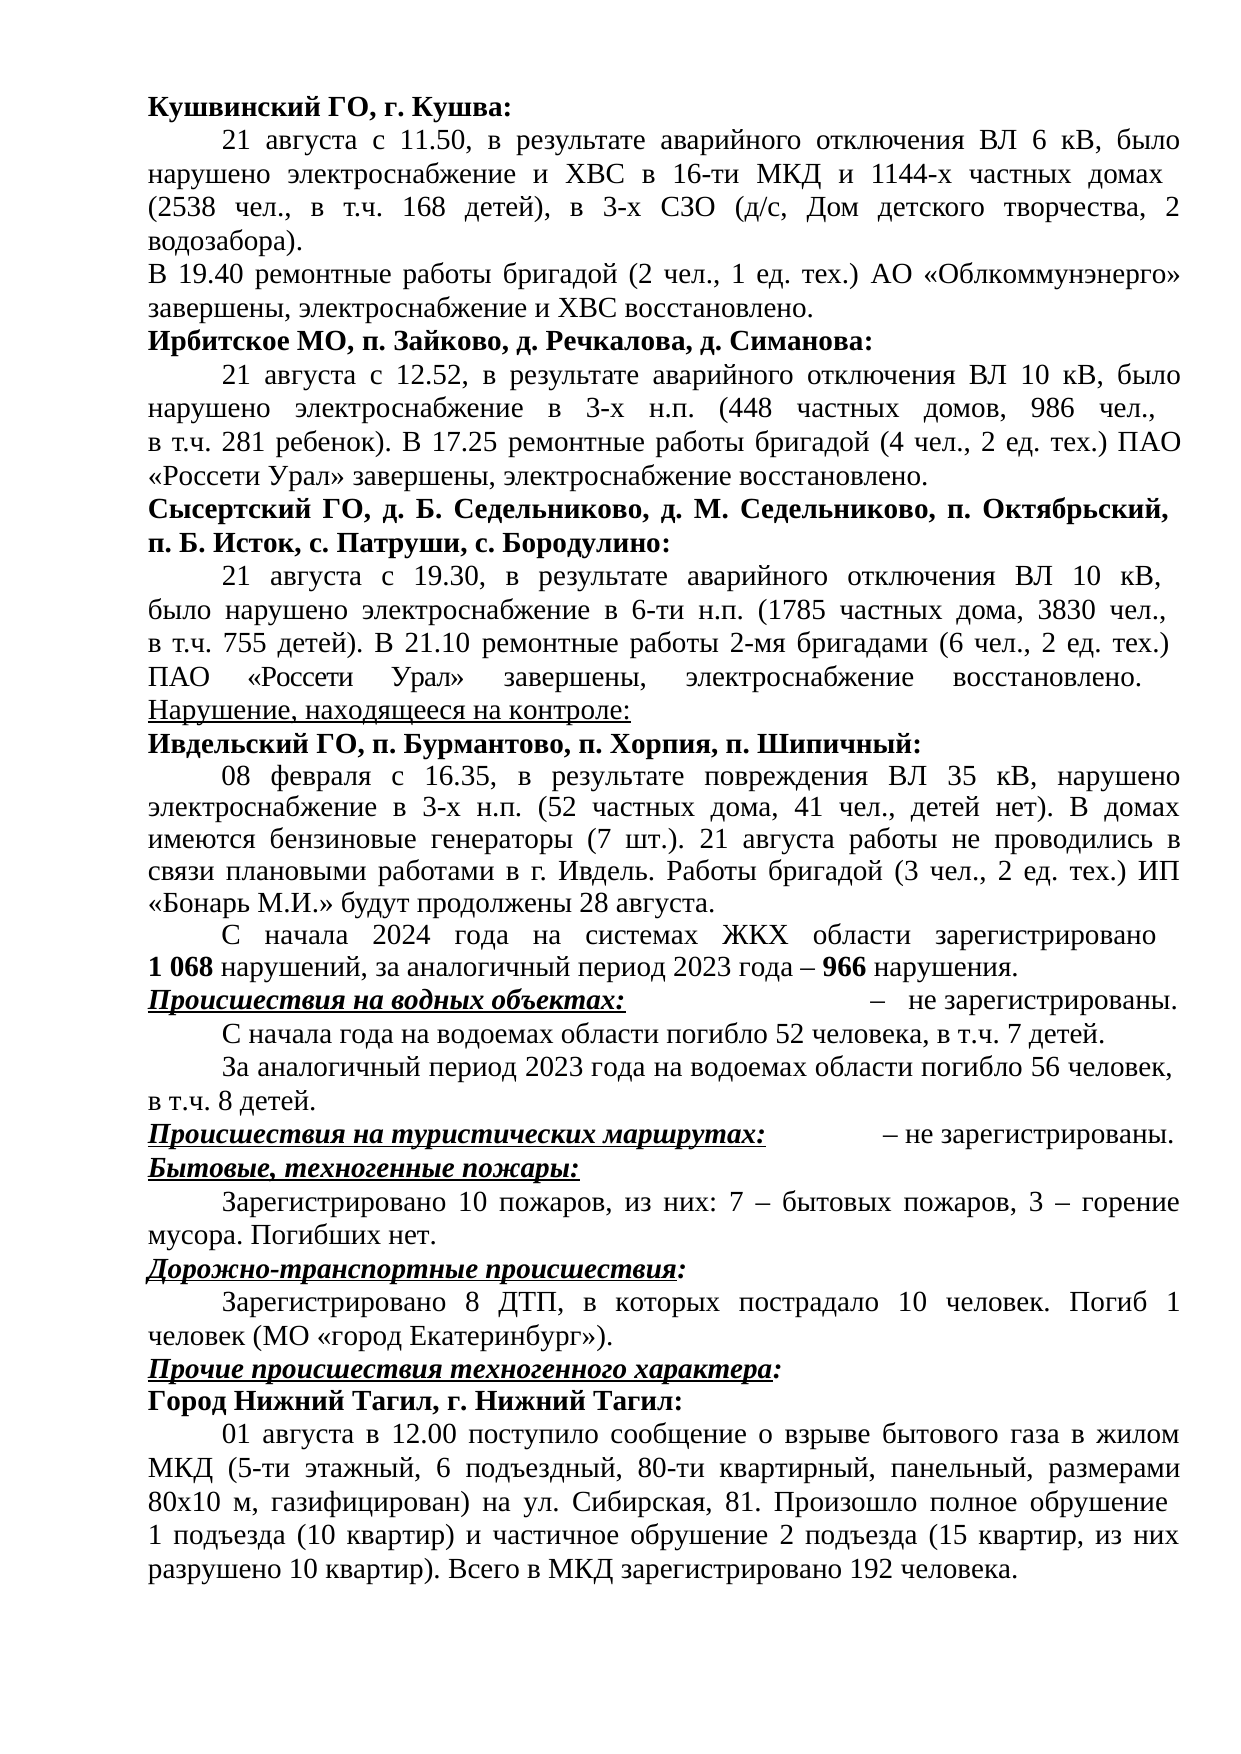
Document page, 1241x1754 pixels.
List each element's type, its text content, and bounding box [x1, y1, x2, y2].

text Ивдельский ГО, п. Бурмантово, п. Хорпия, п. Шипичный: [148, 726, 1181, 759]
text Сысертский ГО, д. Б. Седельниково, д. М. Седельниково, п. Октябрьский, п. Б. Исток, с. Патруши, с. Бородулино: [148, 491, 1181, 558]
text Зарегистрировано 10 пожаров, из них: 7 – бытовых пожаров, 3 – горение мусора. Погибших нет. [148, 1184, 1181, 1251]
text 21 августа с 11.50, в результате аварийного отключения ВЛ 6 кВ, было нарушено электроснабжение и ХВС в 16-ти МКД и 1144-х частных домах (2538 чел., в т.ч. 168 детей), в 3-х СЗО (д/с, Дом детского творчества, 2 водозабора). В 19.40 ремонтные работы бригадой (2 чел., 1 ед. тех.) АО «Облкоммунэнерго» завершены, электроснабжение и ХВС восстановлено. [148, 122, 1181, 323]
text С начала 2024 года на системах ЖКХ области зарегистрировано 1 068 нарушений, за аналогичный период 2023 года – 966 нарушения. [148, 919, 1181, 982]
text Город Нижний Тагил, г. Нижний Тагил: [148, 1385, 1181, 1417]
text Ирбитское МО, п. Зайково, д. Речкалова, д. Симанова: [148, 323, 1181, 357]
text 21 августа с 12.52, в результате аварийного отключения ВЛ 10 кВ, было нарушено электроснабжение в 3-х н.п. (448 частных домов, 986 чел., в т.ч. 281 ребенок). В 17.25 ремонтные работы бригадой (4 чел., 2 ед. тех.) ПАО «Россети Урал» завершены, электроснабжение восстановлено. [148, 357, 1181, 491]
text 21 августа с 19.30, в результате аварийного отключения ВЛ 10 кВ, было нарушено электроснабжение в 6-ти н.п. (1785 частных дома, 3830 чел., в т.ч. 755 детей). В 21.10 ремонтные работы 2-мя бригадами (6 чел., 2 ед. тех.) ПАО «Россети Урал» завершены, электроснабжение восстановлено. Нарушение, находящееся на контроле: [148, 558, 1181, 726]
text За аналогичный период 2023 года на водоемах области погибло 56 человек, в т.ч. 8 детей. [148, 1049, 1181, 1117]
text Происшествия на туристических маршрутах: – не зарегистрированы. [148, 1117, 1181, 1150]
text С начала года на водоемах области погибло 52 человека, в т.ч. 7 детей. [148, 1016, 1181, 1049]
text 01 августа в 12.00 поступило сообщение о взрыве бытового газа в жилом МКД (5-ти этажный, 6 подъездный, 80-ти квартирный, панельный, размерами 80х10 м, газифицирован) на ул. Сибирская, 81. Произошло полное обрушение 1 подъезда (10 квартир) и частичное обрушение 2 подъезда (15 квартир, из них разрушено 10 квартир). Всего в МКД зарегистрировано 192 человека. [148, 1417, 1181, 1584]
text Бытовые, техногенные пожары: [148, 1150, 1181, 1184]
text Дорожно-транспортные происшествия: [148, 1251, 1181, 1284]
text Зарегистрировано 8 ДТП, в которых пострадало 10 человек. Погиб 1 человек (МО «город Екатеринбург»). [148, 1284, 1181, 1351]
text 08 февраля с 16.35, в результате повреждения ВЛ 35 кВ, нарушено электроснабжение в 3-х н.п. (52 частных дома, 41 чел., детей нет). В домах имеются бензиновые генераторы (7 шт.). 21 августа работы не проводились в связи плановыми работами в г. Ивдель. Работы бригадой (3 чел., 2 ед. тех.) ИП «Бонарь М.И.» будут продолжены 28 августа. [148, 759, 1181, 919]
text Кушвинский ГО, г. Кушва: [148, 89, 1181, 122]
text Прочие происшествия техногенного характера: [148, 1351, 1181, 1385]
text Происшествия на водных объектах: – не зарегистрированы. [148, 982, 1181, 1016]
